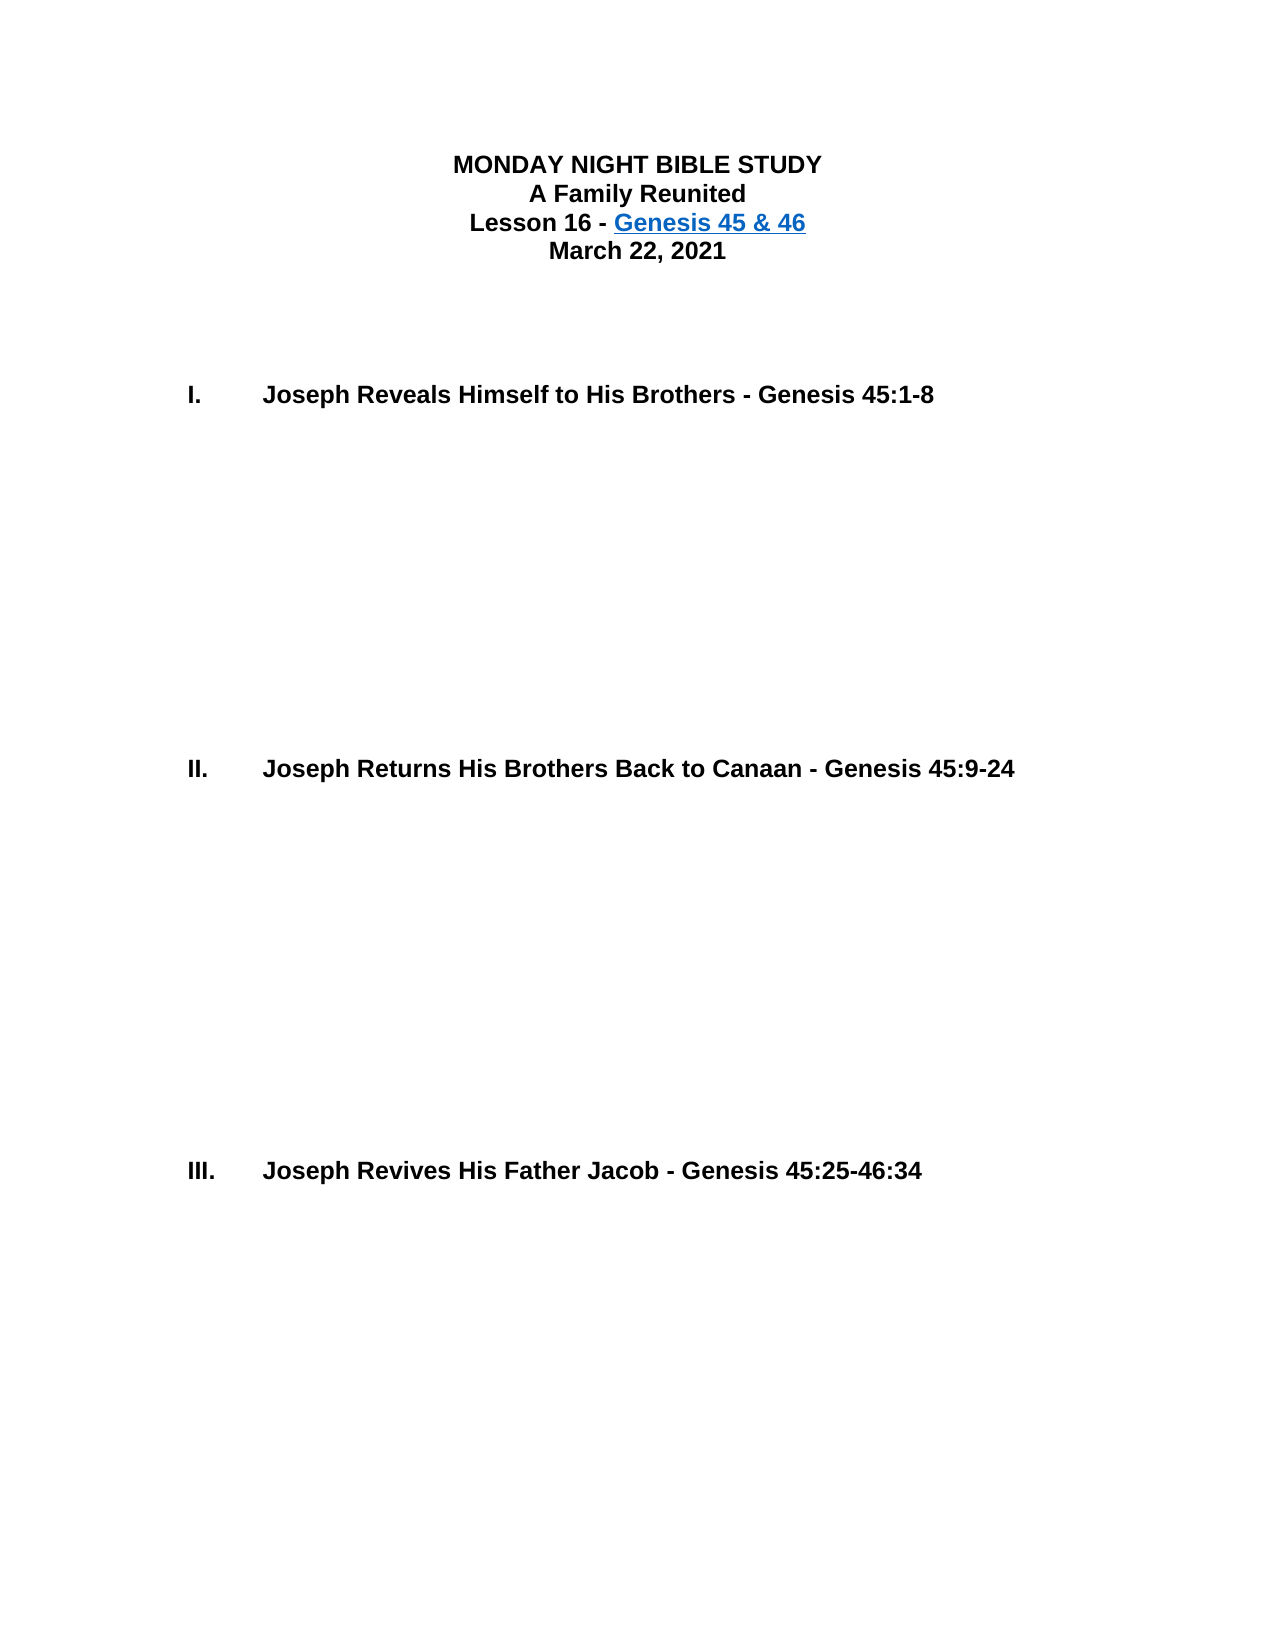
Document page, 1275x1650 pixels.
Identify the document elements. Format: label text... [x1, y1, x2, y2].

list Joseph Reveals Himself to His Brothers - Genesis 45:1-8 [187, 380, 1125, 409]
text MONDAY NIGHT BIBLE STUDY [150, 150, 1125, 179]
text March 22, 2021 [150, 236, 1125, 265]
text Lesson 16 - Genesis 45 & 46 [150, 207, 1125, 236]
text A Family Reunited [150, 179, 1125, 207]
list Joseph Revives His Father Jacob - Genesis 45:25-46:34 [187, 1156, 1125, 1185]
list Joseph Returns His Brothers Back to Canaan - Genesis 45:9-24 [187, 754, 1125, 782]
